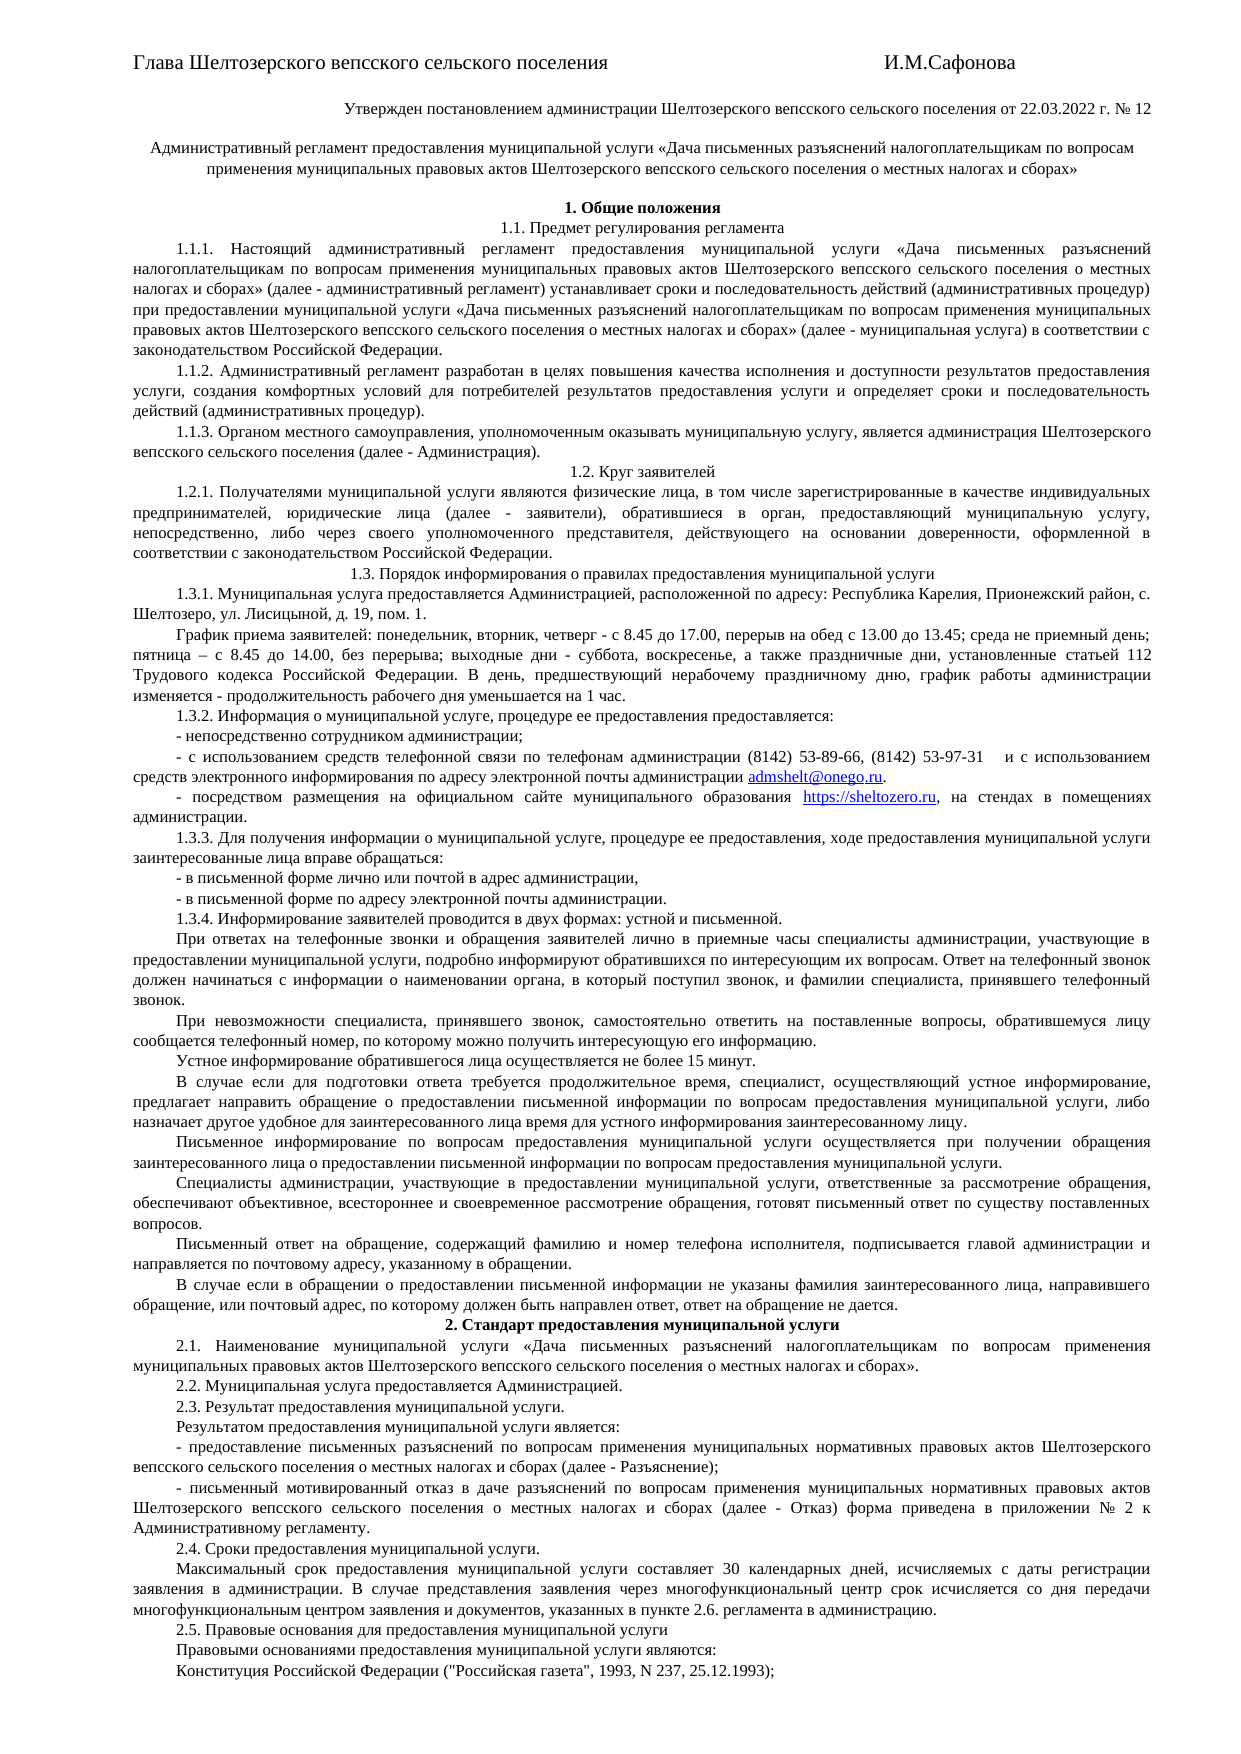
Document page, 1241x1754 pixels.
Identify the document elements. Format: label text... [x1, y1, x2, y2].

text 1.3.3. Для получения информации о муниципальной услуге, процедуре ее предоставления, ходе предоставления муниципальной услуги заинтересованные лица вправе обращаться: [133, 827, 1152, 867]
text Утвержден постановлением администрации Шелтозерского вепсского сельского поселения от 22.03.2022 г. № 12 [133, 98, 1152, 118]
text 1.1.2. Административный регламент разработан в целях повышения качества исполнения и доступности результатов предоставления услуги, создания комфортных условий для потребителей результатов предоставления услуги и определяет сроки и последовательность действий (административных процедур). [133, 359, 1152, 420]
text Специалисты администрации, участвующие в предоставлении муниципальной услуги, ответственные за рассмотрение обращения, обеспечивают объективное, всестороннее и своевременное рассмотрение обращения, готовят письменный ответ по существу поставленных вопросов. [133, 1172, 1152, 1233]
text - непосредственно сотрудником администрации; [133, 725, 1152, 745]
text Максимальный срок предоставления муниципальной услуги составляет 30 календарных дней, исчисляемых с даты регистрации заявления в администрации. В случае представления заявления через многофункциональный центр срок исчисляется со дня передачи многофункциональным центром заявления и документов, указанных в пункте 2.6. регламента в администрацию. [133, 1558, 1152, 1619]
text При невозможности специалиста, принявшего звонок, самостоятельно ответить на поставленные вопросы, обратившемуся лицу сообщается телефонный номер, по которому можно получить интересующую его информацию. [133, 1009, 1152, 1050]
text 2.2. Муниципальная услуга предоставляется Администрацией. [133, 1375, 1152, 1395]
text 1.3.4. Информирование заявителей проводится в двух формах: устной и письменной. [133, 908, 1152, 928]
text 1.3. Порядок информирования о правилах предоставления муниципальной услуги [133, 562, 1152, 583]
text 2.1. Наименование муниципальной услуги «Дача письменных разъяснений налогоплательщикам по вопросам применения муниципальных правовых актов Шелтозерского вепсского сельского поселения о местных налогах и сборах». [133, 1334, 1152, 1375]
text 1.1.3. Органом местного самоуправления, уполномоченным оказывать муниципальную услугу, является администрация Шелтозерского вепсского сельского поселения (далее - Администрация). [133, 420, 1152, 461]
text При ответах на телефонные звонки и обращения заявителей лично в приемные часы специалисты администрации, участвующие в предоставлении муниципальной услуги, подробно информируют обратившихся по интересующим их вопросам. Ответ на телефонный звонок должен начинаться с информации о наименовании органа, в который поступил звонок, и фамилии специалиста, принявшего телефонный звонок. [133, 928, 1152, 1009]
text Административный регламент предоставления муниципальной услуги «Дача письменных разъяснений налогоплательщикам по вопросам применения муниципальных правовых актов Шелтозерского вепсского сельского поселения о местных налогах и сборах» [133, 137, 1152, 178]
text - предоставление письменных разъяснений по вопросам применения муниципальных нормативных правовых актов Шелтозерского вепсского сельского поселения о местных налогах и сборах (далее - Разъяснение); [133, 1436, 1152, 1477]
text В случае если для подготовки ответа требуется продолжительное время, специалист, осуществляющий устное информирование, предлагает направить обращение о предоставлении письменной информации по вопросам предоставления муниципальной услуги, либо назначает другое удобное для заинтересованного лица время для устного информирования заинтересованному лицу. [133, 1070, 1152, 1131]
text 2.3. Результат предоставления муниципальной услуги. [133, 1395, 1152, 1416]
text 1. Общие положения [133, 197, 1152, 217]
text Результатом предоставления муниципальной услуги является: [133, 1416, 1152, 1436]
text 1.2.1. Получателями муниципальной услуги являются физические лица, в том числе зарегистрированные в качестве индивидуальных предпринимателей, юридические лица (далее - заявители), обратившиеся в орган, предоставляющий муниципальную услугу, непосредственно, либо через своего уполномоченного представителя, действующего на основании доверенности, оформленной в соответствии с законодательством Российской Федерации. [133, 481, 1152, 562]
text 1.3.2. Информация о муниципальной услуге, процедуре ее предоставления предоставляется: [133, 705, 1152, 725]
text 2. Стандарт предоставления муниципальной услуги [133, 1314, 1152, 1334]
text График приема заявителей: понедельник, вторник, четверг - с 8.45 до 17.00, перерыв на обед с 13.00 до 13.45; среда не приемный день; пятница – с 8.45 до 14.00, без перерыва; выходные дни - суббота, воскресенье, а также праздничные дни, установленные статьей 112 Трудового кодекса Российской Федерации. В день, предшествующий нерабочему праздничному дню, график работы администрации изменяется - продолжительность рабочего дня уменьшается на 1 час. [133, 623, 1152, 705]
text 1.1.1. Настоящий административный регламент предоставления муниципальной услуги «Дача письменных разъяснений налогоплательщикам по вопросам применения муниципальных правовых актов Шелтозерского вепсского сельского поселения о местных налогах и сборах» (далее - административный регламент) устанавливает сроки и последовательность действий (административных процедур) при предоставлении муниципальной услуги «Дача письменных разъяснений налогоплательщикам по вопросам применения муниципальных правовых актов Шелтозерского вепсского сельского поселения о местных налогах и сборах» (далее - муниципальная услуга) в соответствии с законодательством Российской Федерации. [133, 237, 1152, 359]
text - письменный мотивированный отказ в даче разъяснений по вопросам применения муниципальных нормативных правовых актов Шелтозерского вепсского сельского поселения о местных налогах и сборах (далее - Отказ) форма приведена в приложении № 2 к Административному регламенту. [133, 1477, 1152, 1537]
text 2.4. Сроки предоставления муниципальной услуги. [133, 1537, 1152, 1558]
text Письменный ответ на обращение, содержащий фамилию и номер телефона исполнителя, подписывается главой администрации и направляется по почтовому адресу, указанному в обращении. [133, 1233, 1152, 1273]
text В случае если в обращении о предоставлении письменной информации не указаны фамилия заинтересованного лица, направившего обращение, или почтовый адрес, по которому должен быть направлен ответ, ответ на обращение не дается. [133, 1273, 1152, 1314]
text - в письменной форме лично или почтой в адрес администрации, [133, 867, 1152, 887]
text Глава Шелтозерского вепсского сельского поселения И.М.Сафонова [133, 49, 1152, 74]
text 1.1. Предмет регулирования регламента [133, 217, 1152, 237]
text Конституция Российской Федерации ("Российская газета", 1993, N 237, 25.12.1993); [133, 1659, 1152, 1680]
text Устное информирование обратившегося лица осуществляется не более 15 минут. [133, 1050, 1152, 1070]
text 1.2. Круг заявителей [133, 461, 1152, 481]
text - в письменной форме по адресу электронной почты администрации. [133, 887, 1152, 908]
text - посредством размещения на официальном сайте муниципального образования https://sheltozero.ru, на стендах в помещениях администрации. [133, 786, 1152, 827]
text 1.3.1. Муниципальная услуга предоставляется Администрацией, расположенной по адресу: Республика Карелия, Прионежский район, с. Шелтозеро, ул. Лисицыной, д. 19, пом. 1. [133, 583, 1152, 623]
text - с использованием средств телефонной связи по телефонам администрации (8142) 53-89-66, (8142) 53-97-31 и с использованием средств электронного информирования по адресу электронной почты администрации admshelt@onego.ru. [133, 745, 1152, 786]
text 2.5. Правовые основания для предоставления муниципальной услуги [133, 1619, 1152, 1639]
text Письменное информирование по вопросам предоставления муниципальной услуги осуществляется при получении обращения заинтересованного лица о предоставлении письменной информации по вопросам предоставления муниципальной услуги. [133, 1131, 1152, 1172]
text Правовыми основаниями предоставления муниципальной услуги являются: [133, 1639, 1152, 1659]
